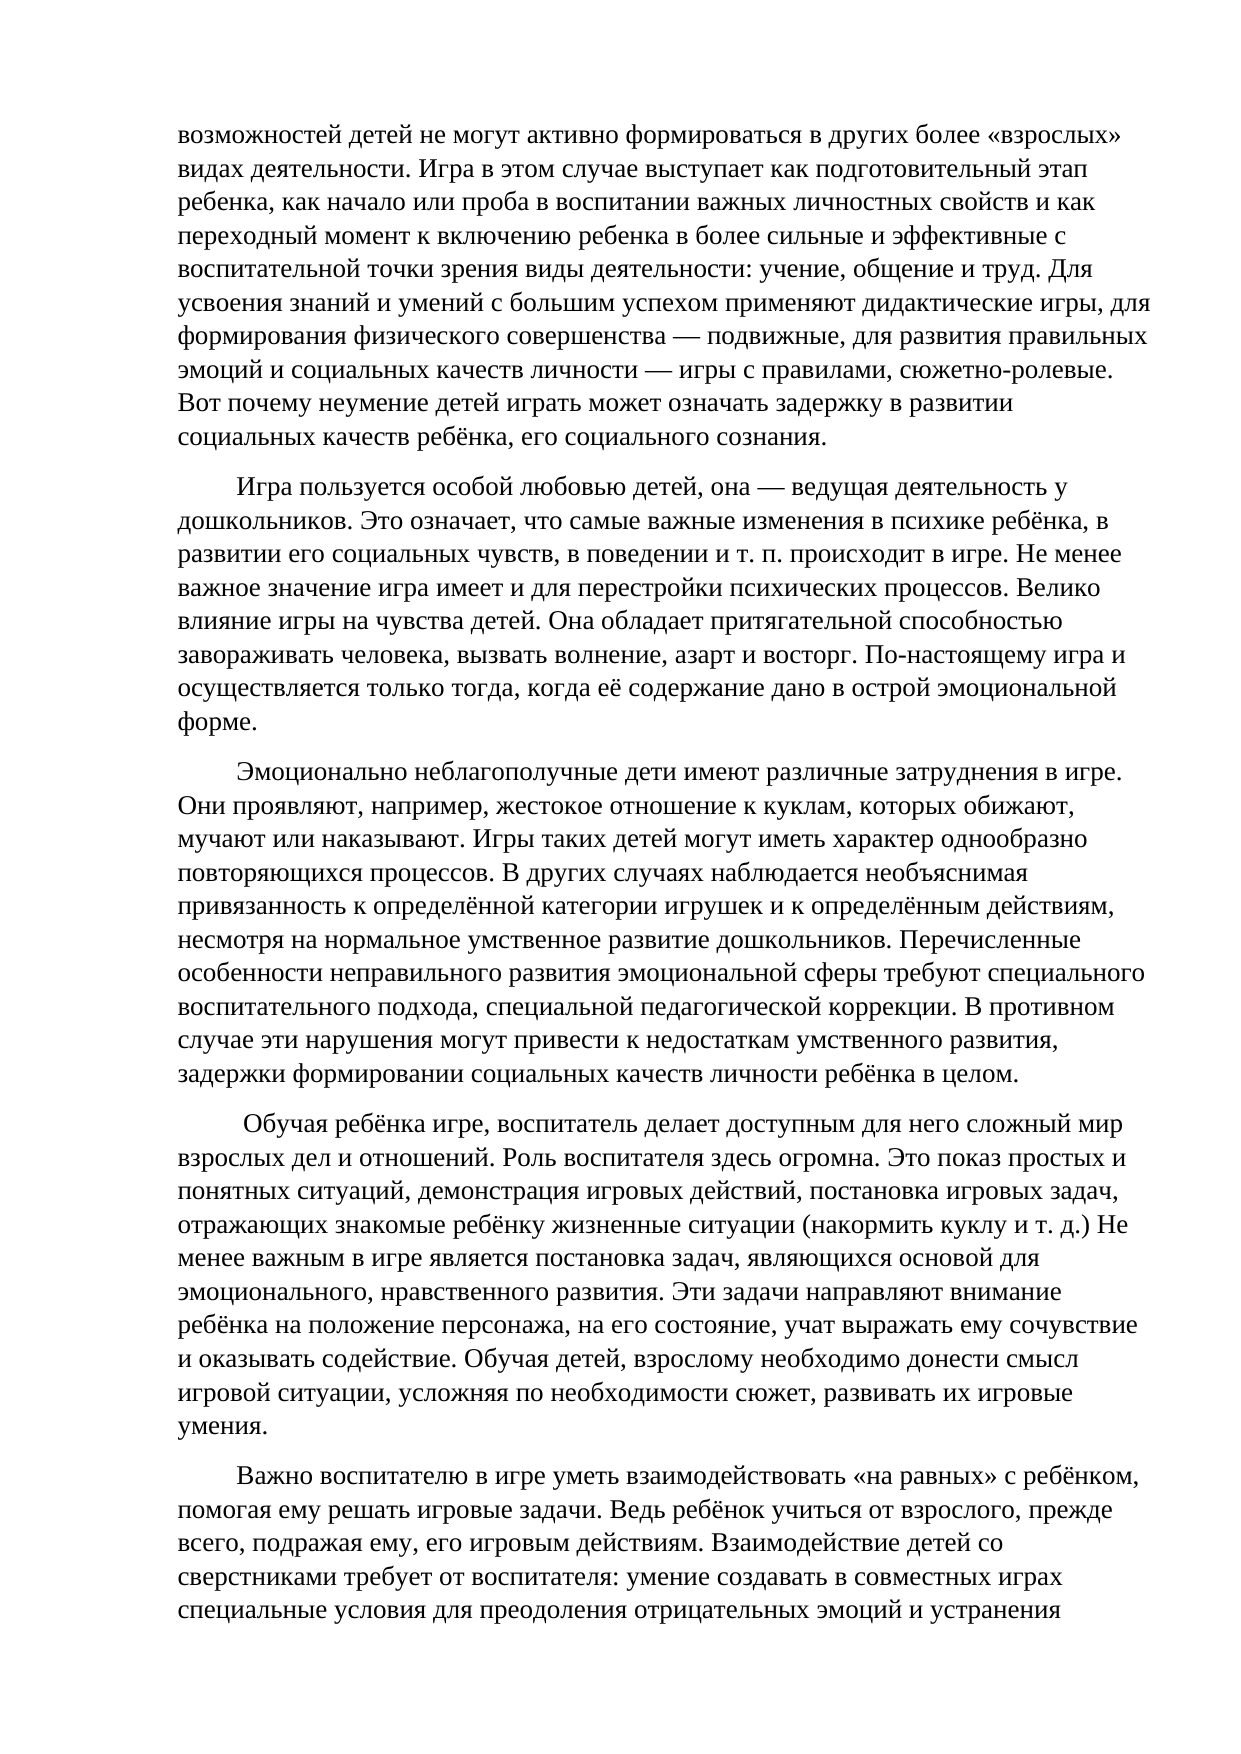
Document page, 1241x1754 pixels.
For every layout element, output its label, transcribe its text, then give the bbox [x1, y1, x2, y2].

text Обучая ребёнка игре, воспитатель делает доступным для него сложный мир взрослых дел и отношений. Роль воспитателя здесь огромна. Это показ простых и понятных ситуаций, демонстрация игровых действий, постановка игровых задач, отражающих знакомые ребёнку жизненные ситуации (накормить куклу и т. д.) Не менее важным в игре является постановка задач, являющихся основой для эмоционального, нравственного развития. Эти задачи направляют внимание ребёнка на положение персонажа, на его состояние, учат выражать ему сочувствие и оказывать содействие. Обучая детей, взрослому необходимо донести смысл игровой ситуации, усложняя по необходимости сюжет, развивать их игровые умения. [177, 1107, 1152, 1440]
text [177, 1459, 1152, 1625]
text Эмоционально неблагополучные дети имеют различные затруднения в игре. Они проявляют, например, жестокое отношение к куклам, которых обижают, мучают или наказывают. Игры таких детей могут иметь характер однообразно повторяющихся процессов. В других случаях наблюдается необъяснимая привязанность к определённой категории игрушек и к определённым действиям, несмотря на нормальное умственное развитие дошкольников. Перечисленные особенности неправильного развития эмоциональной сферы требуют специального воспитательного подхода, специальной педагогической коррекции. В противном случае эти нарушения могут привести к недостаткам умственного развития, задержки формировании социальных качеств личности ребёнка в целом. [177, 755, 1152, 1088]
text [177, 118, 1152, 451]
text Игра пользуется особой любовью детей, она — ведущая деятельность у дошкольников. Это означает, что самые важные изменения в психике ребёнка, в развитии его социальных чувств, в поведении и т. п. происходит в игре. Не менее важное значение игра имеет и для перестройки психических процессов. Велико влияние игры на чувства детей. Она обладает притягательной способностью завораживать человека, вызвать волнение, азарт и восторг. По-настоящему игра и осуществляется только тогда, когда её содержание дано в острой эмоциональной форме. [177, 470, 1152, 736]
